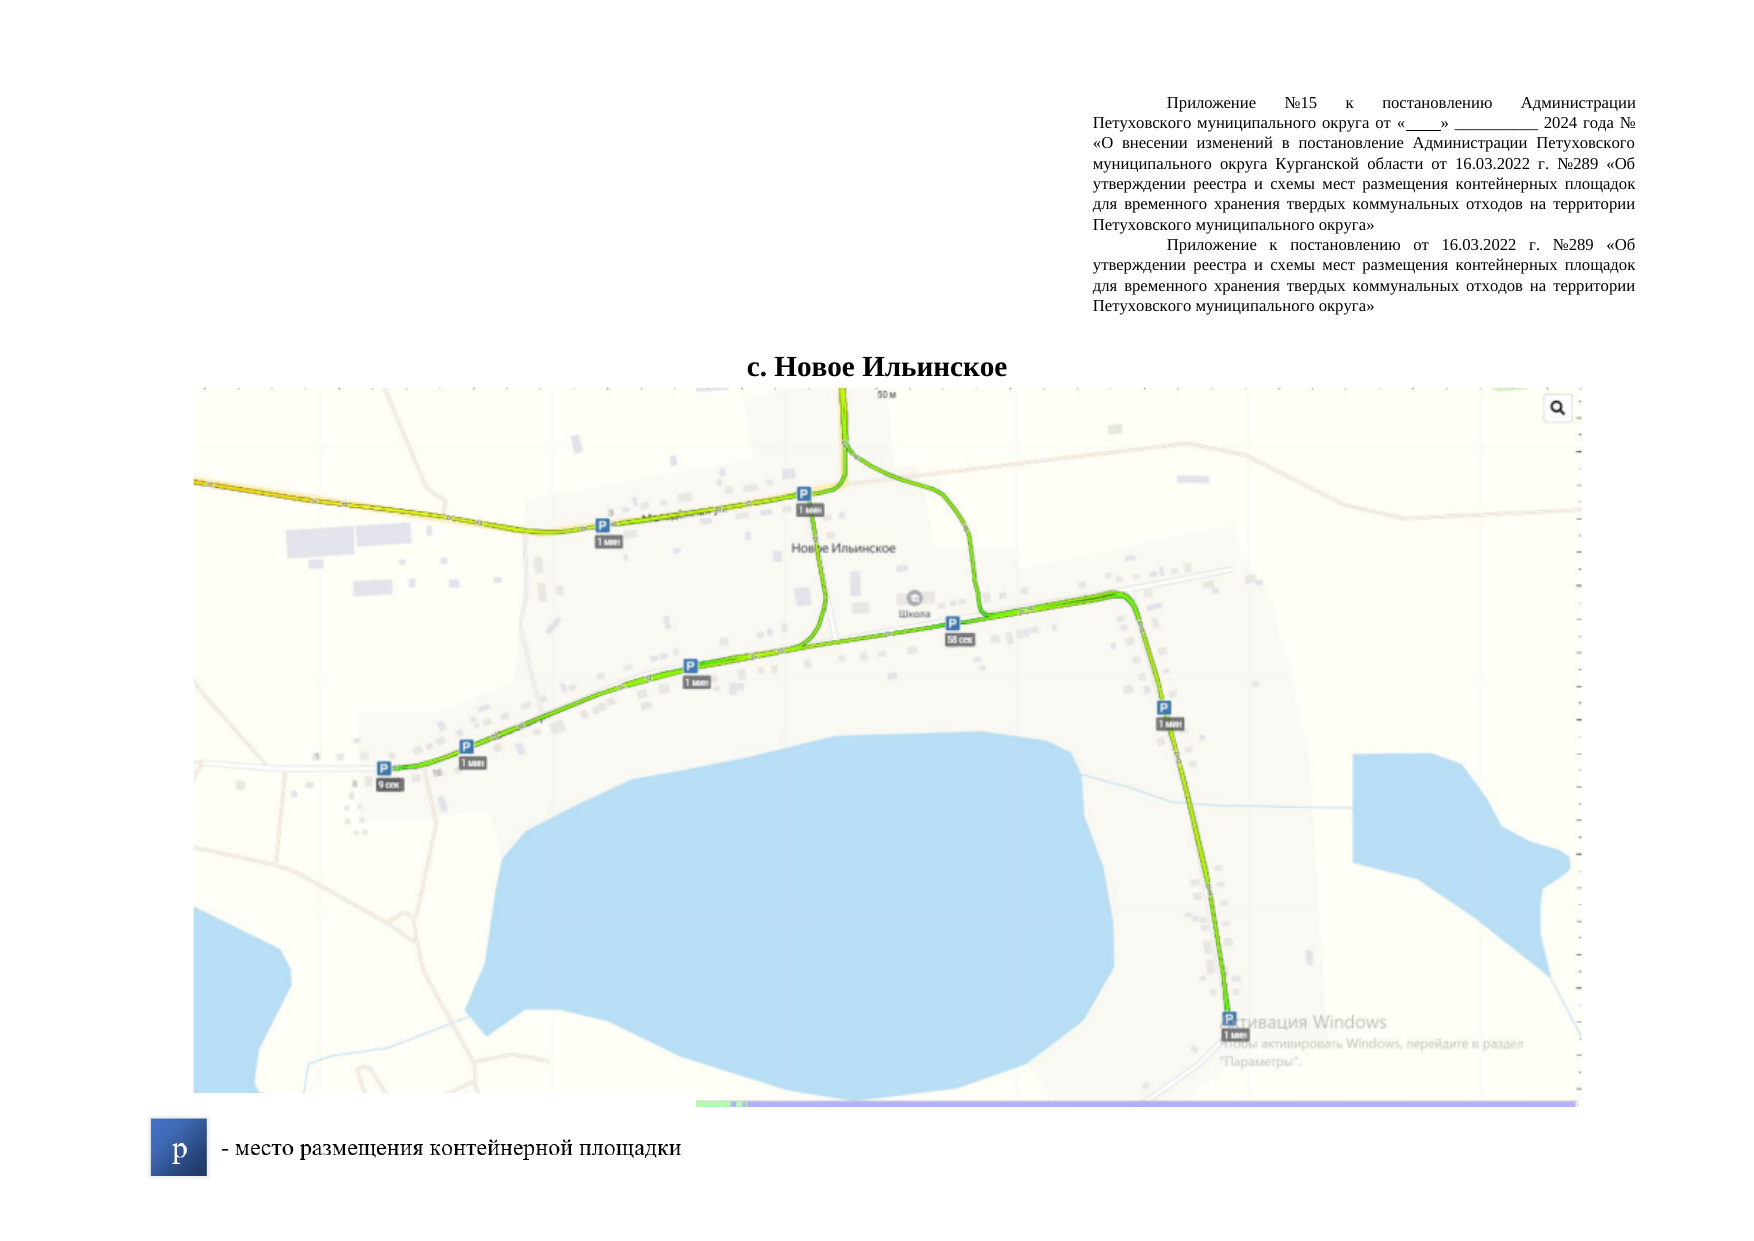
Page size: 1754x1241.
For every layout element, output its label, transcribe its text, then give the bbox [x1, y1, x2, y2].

text с. Новое Ильинское [118, 349, 1636, 383]
picture [116, 383, 1590, 1200]
text Приложение к постановлению от 16.03.2022 г. №289 «Об утверждении реестра и схемы мест размещения контейнерных площадок для временного хранения твердых коммунальных отходов на территории Петуховского муниципального округа» [1093, 235, 1636, 315]
text Приложение №15 к постановлению Администрации Петуховского муниципального округа от « » __________ 2024 года № «О внесении изменений в постановление Администрации Петуховского муниципального округа Курганской области от 16.03.2022 г. №289 «Об утверждении реестра и схемы мест размещения контейнерных площадок для временного хранения твердых коммунальных отходов на территории Петуховского муниципального округа» [1093, 93, 1636, 234]
